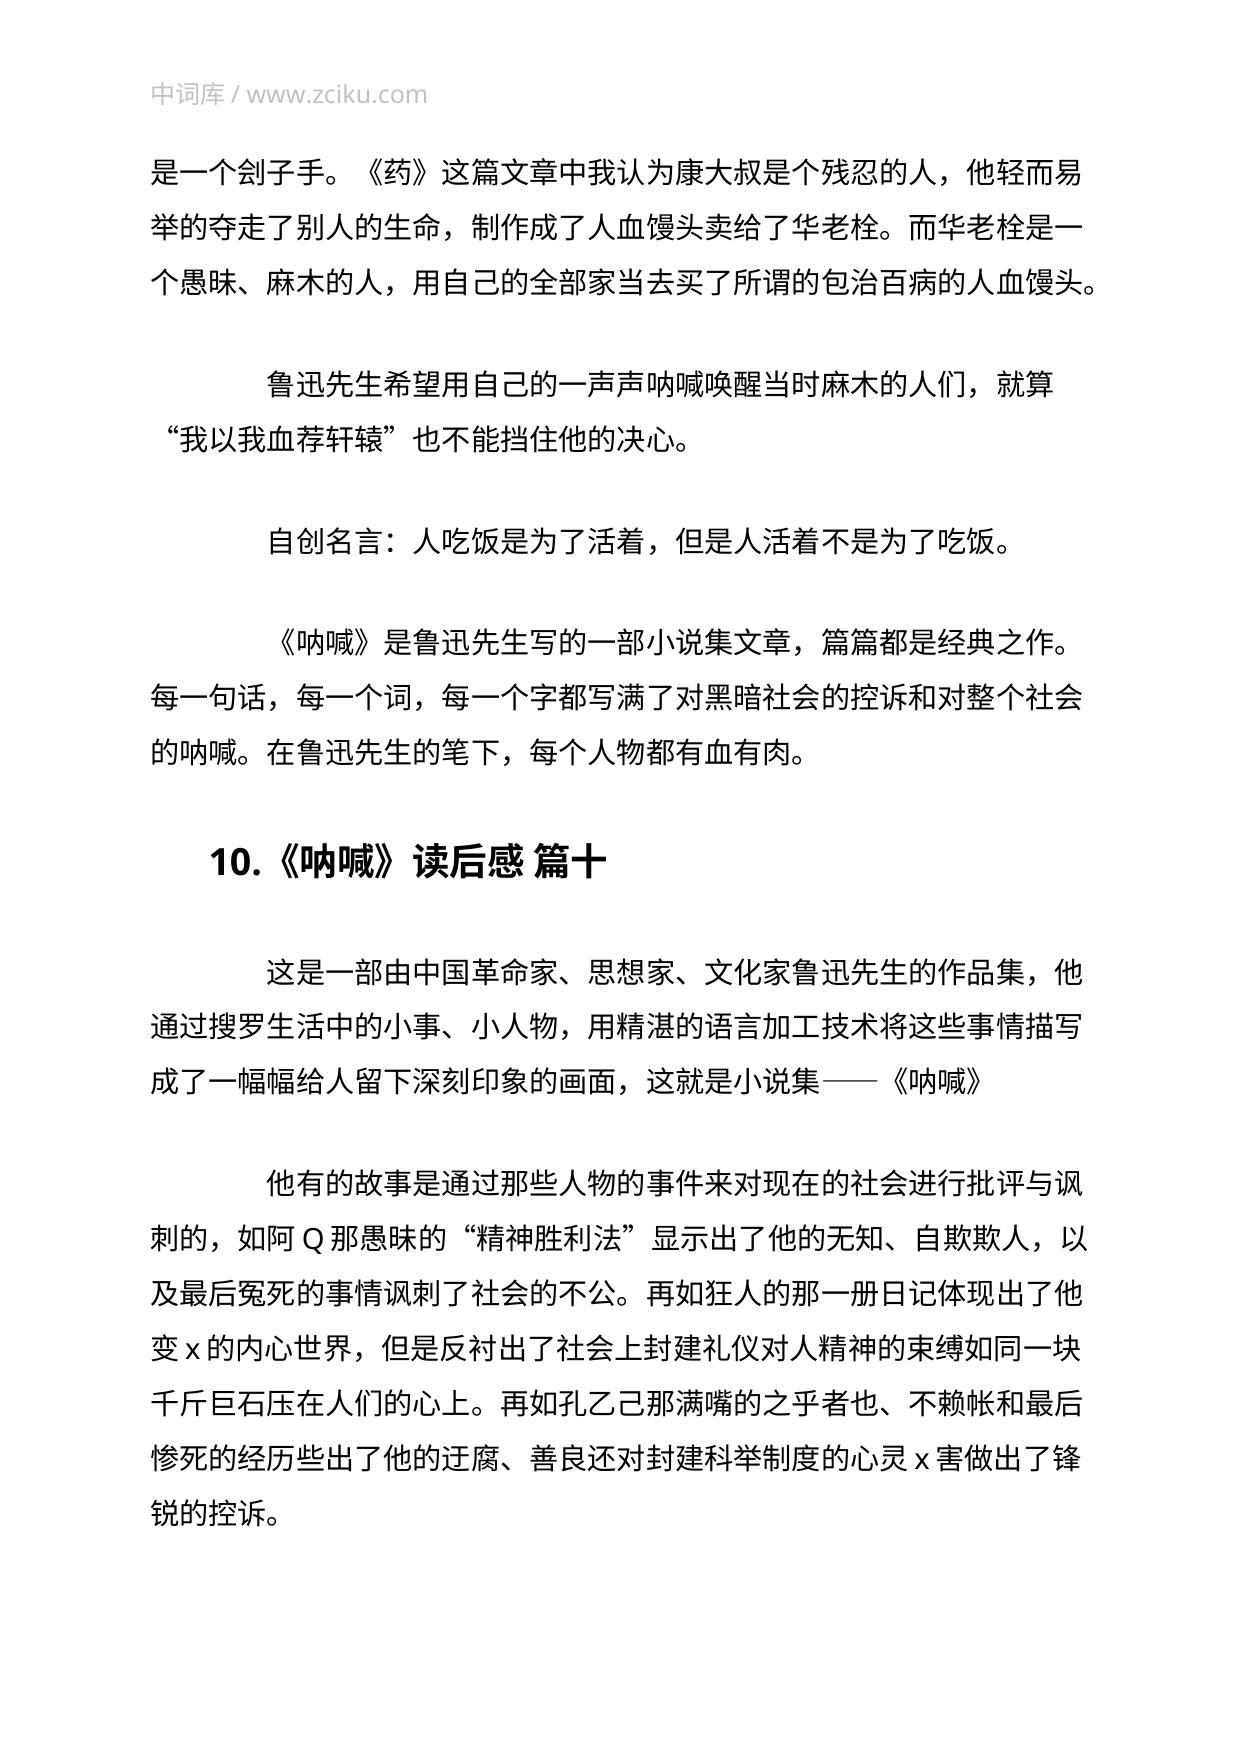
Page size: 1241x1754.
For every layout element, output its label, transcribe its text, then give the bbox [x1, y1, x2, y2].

text 自创名言：人吃饭是为了活着，但是人活着不是为了吃饭。 [150, 518, 1090, 561]
text 鲁迅先生希望用自己的一声声呐喊唤醒当时麻木的人们，就算“我以我血荐轩辕”也不能挡住他的决心。 [150, 362, 1090, 459]
text 10.《呐喊》读后感 篇十 [150, 832, 1090, 886]
text 这是一部由中国革命家、思想家、文化家鲁迅先生的作品集，他通过搜罗生活中的小事、小人物，用精湛的语言加工技术将这些事情描写成了一幅幅给人留下深刻印象的画面，这就是小说集——《呐喊》 [150, 949, 1090, 1101]
text 他有的故事是通过那些人物的事件来对现在的社会进行批评与讽刺的，如阿Q那愚昧的“精神胜利法”显示出了他的无知、自欺欺人，以及最后冤死的事情讽刺了社会的不公。再如狂人的那一册日记体现出了他变x的内心世界，但是反衬出了社会上封建礼仪对人精神的束缚如同一块千斤巨石压在人们的心上。再如孔乙己那满嘴的之乎者也、不赖帐和最后惨死的经历些出了他的迂腐、善良还对封建科举制度的心灵x害做出了锋锐的控诉。 [150, 1161, 1090, 1533]
text 《呐喊》是鲁迅先生写的一部小说集文章，篇篇都是经典之作。每一句话，每一个词，每一个字都写满了对黑暗社会的控诉和对整个社会的呐喊。在鲁迅先生的笔下，每个人物都有血有肉。 [150, 620, 1090, 772]
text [150, 150, 1090, 302]
